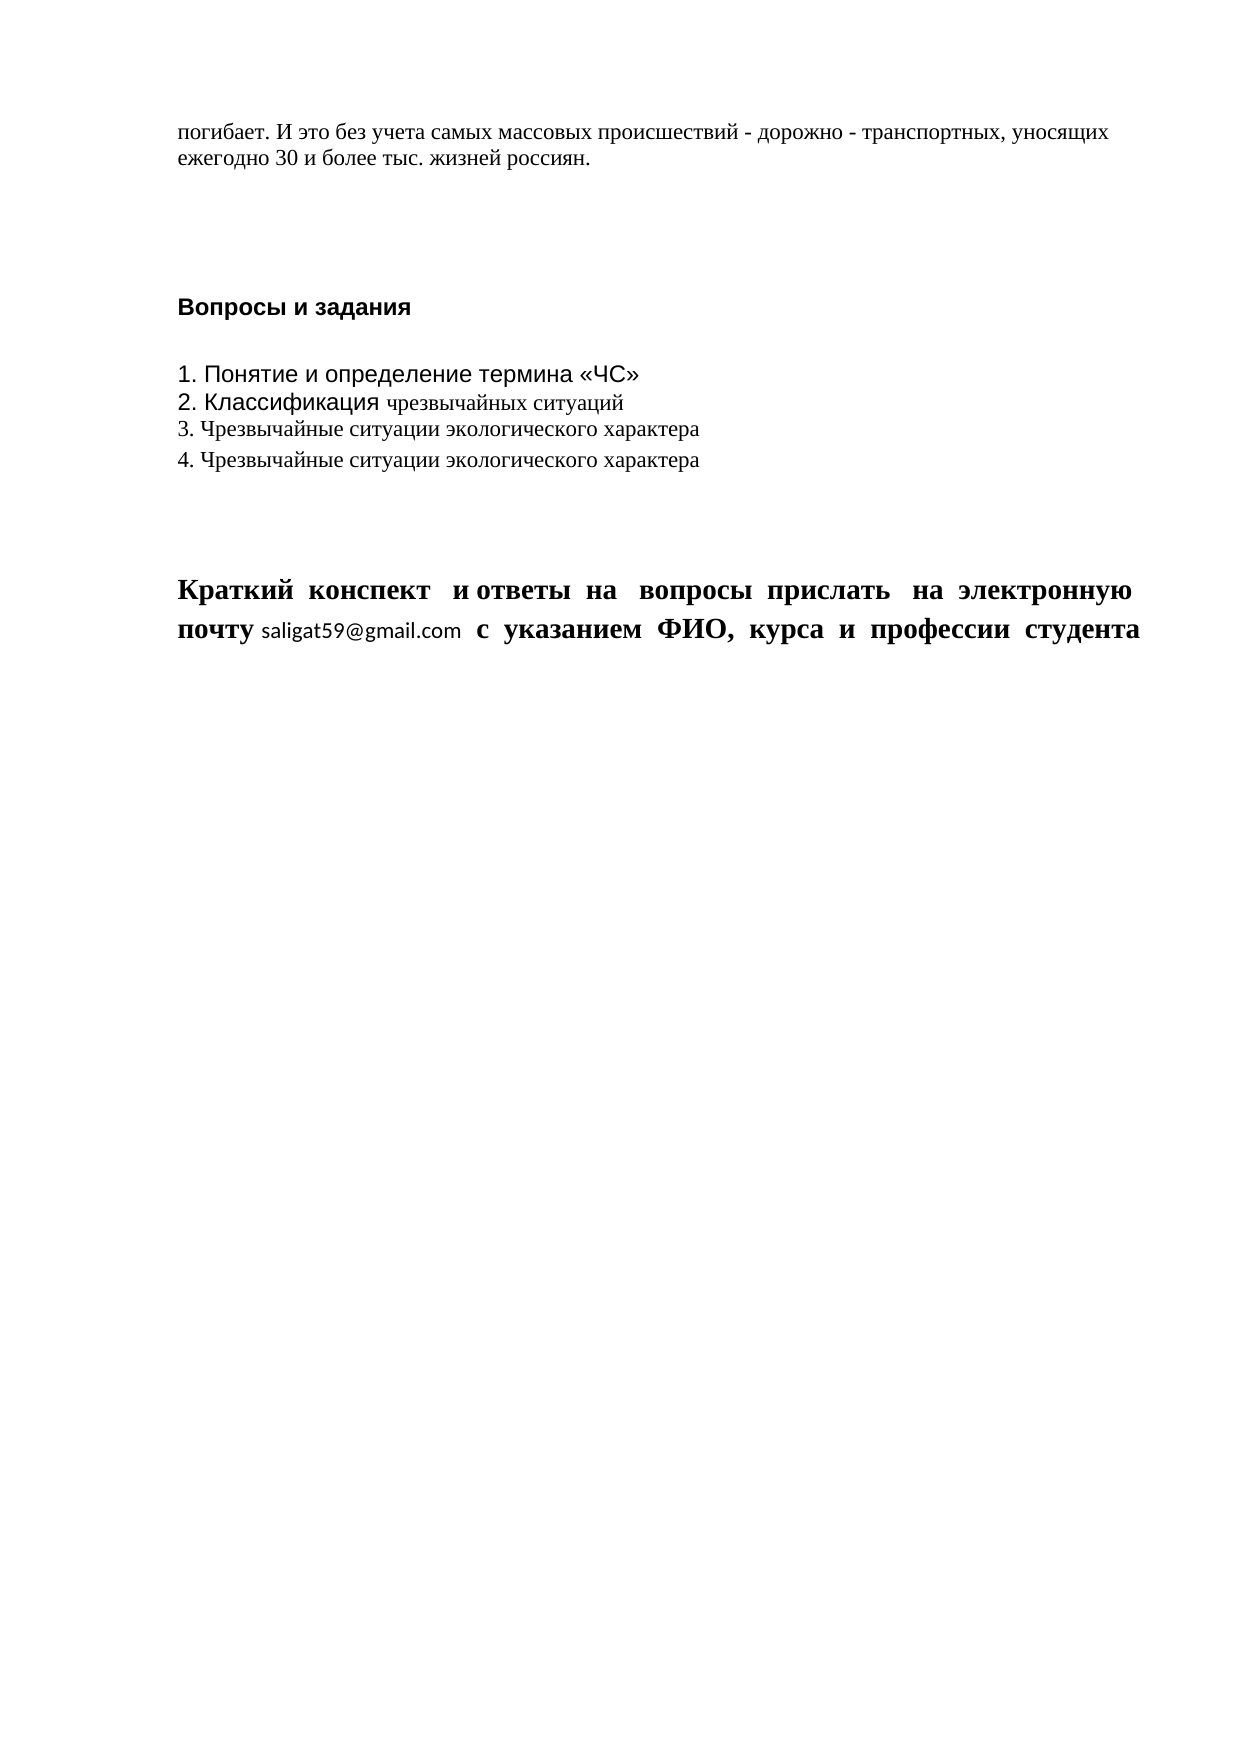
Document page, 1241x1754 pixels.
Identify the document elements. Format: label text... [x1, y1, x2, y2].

text Вопросы и задания [177, 292, 1152, 320]
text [177, 118, 1152, 171]
text Краткий конспект и ответы на вопросы прислать на электронную почту saligat59@gmail.com с указанием ФИО, курса и профессии студента [177, 572, 1152, 644]
text 1. Понятие и определение термина «ЧС» [177, 360, 1152, 388]
text 3. Чрезвычайные ситуации экологического характера [177, 415, 1152, 442]
text 4. Чрезвычайные ситуации экологического характера [177, 446, 1152, 472]
text 2. Классификация чрезвычайных ситуаций [177, 388, 1152, 415]
